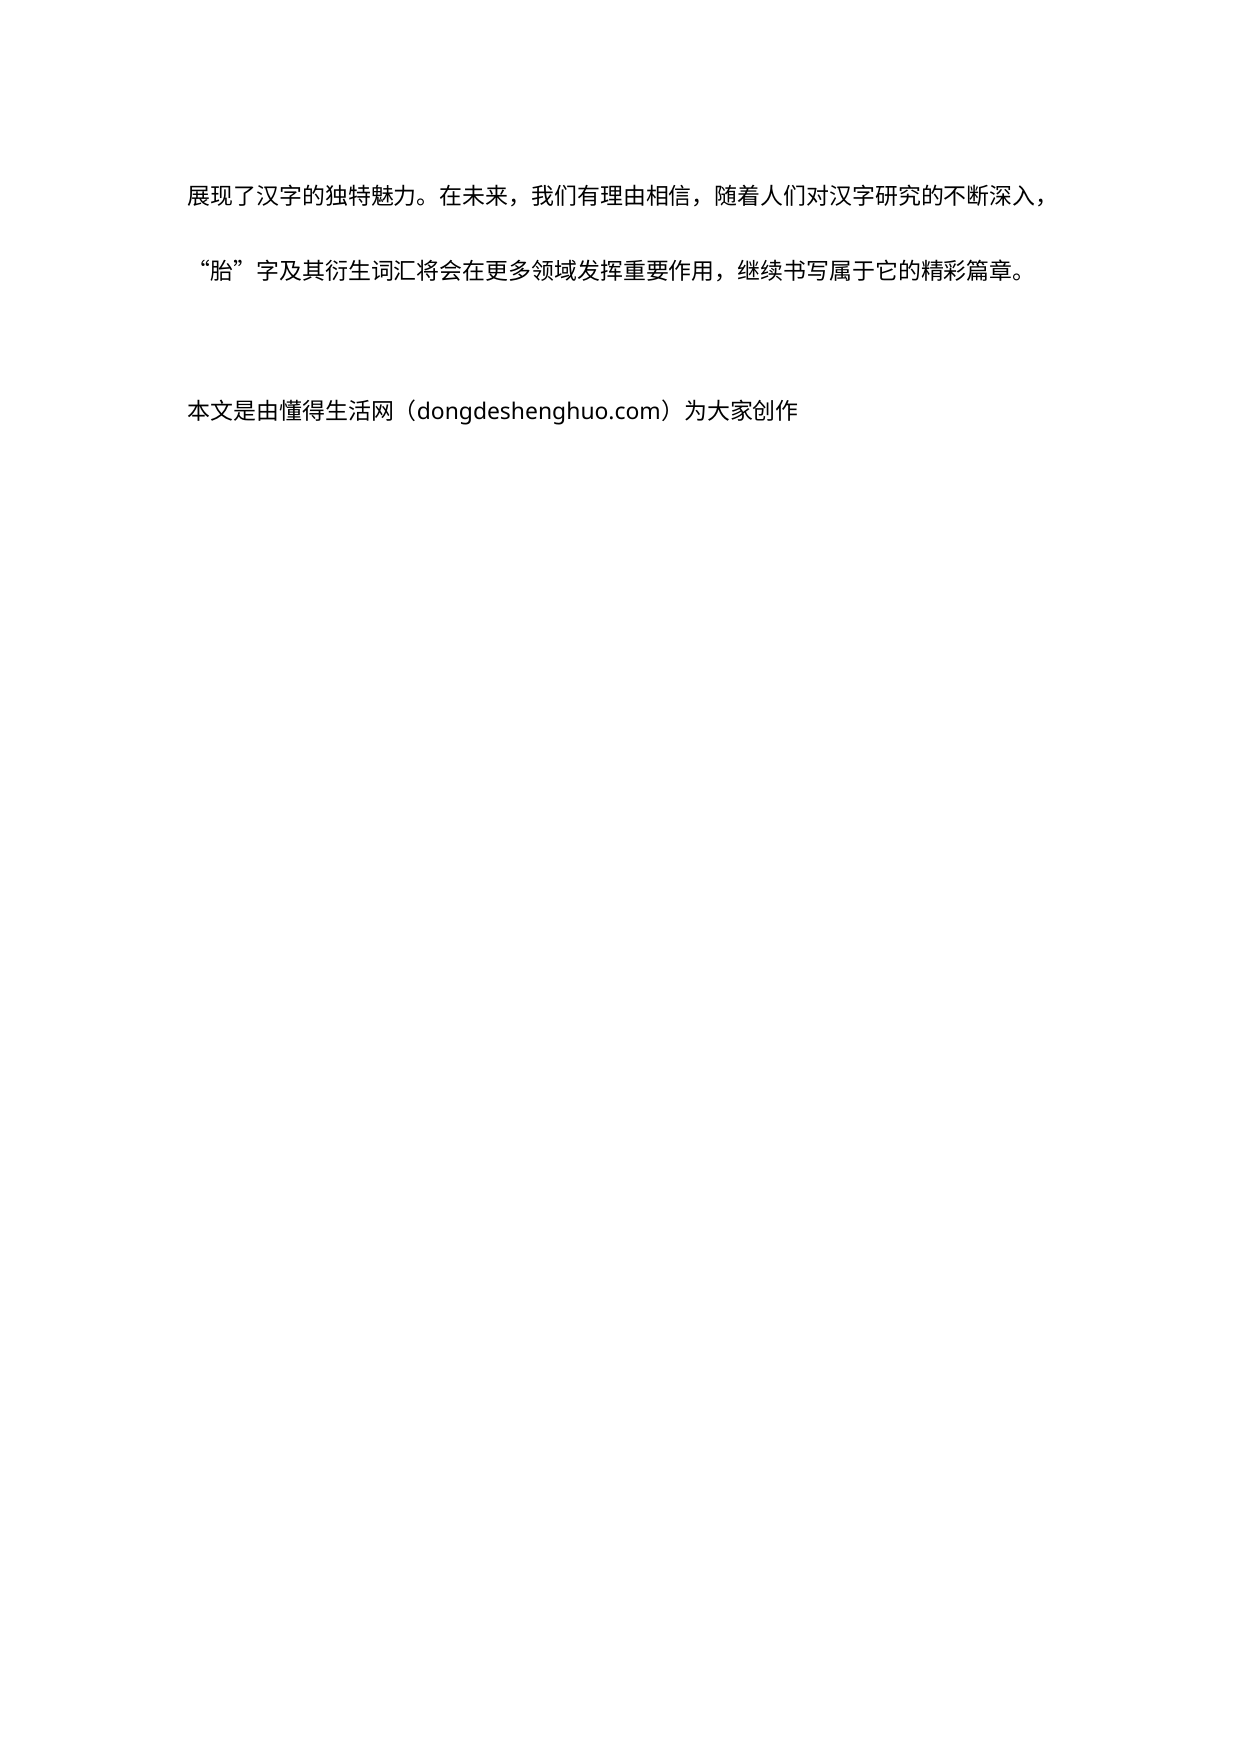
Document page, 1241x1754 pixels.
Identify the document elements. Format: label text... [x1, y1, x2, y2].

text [187, 162, 1053, 302]
text 本文是由懂得生活网（dongdeshenghuo.com）为大家创作 [187, 377, 1053, 442]
